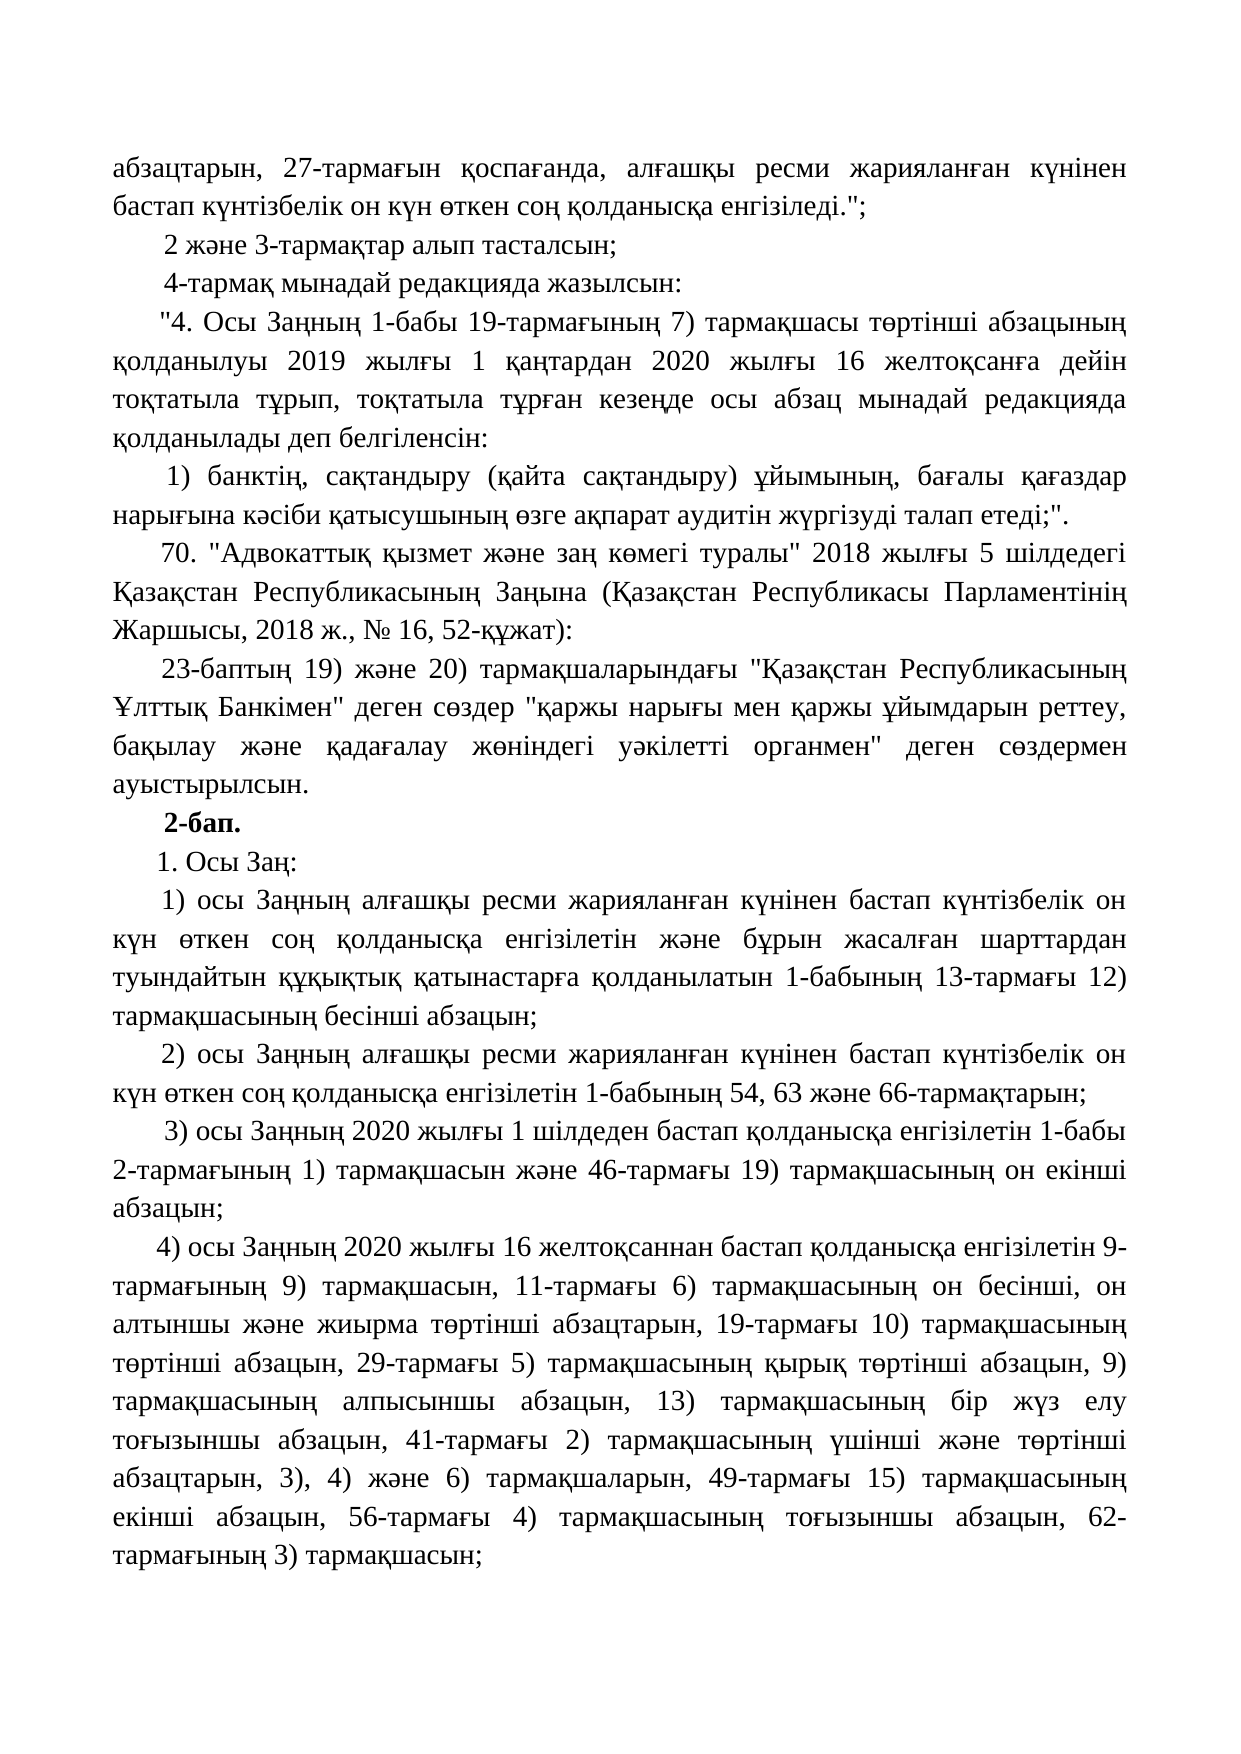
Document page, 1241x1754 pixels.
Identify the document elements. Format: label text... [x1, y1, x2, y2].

text 3) осы Заңның 2020 жылғы 1 шілдеден бастап қолданысқа енгізілетін 1-бабы 2-тармағының 1) тармақшасын және 46-тармағы 19) тармақшасының он екінші абзацын; [112, 1113, 1128, 1224]
text "4. Осы Заңның 1-бабы 19-тармағының 7) тармақшасы төртінші абзацының қолданылуы 2019 жылғы 1 қаңтардан 2020 жылғы 16 желтоқсанға дейін тоқтатыла тұрып, тоқтатыла тұрған кезеңде осы абзац мынадай редакцияда қолданылады деп белгіленсін: [112, 304, 1128, 453]
text 1. Осы Заң: [112, 844, 1128, 877]
text 2-бап. [112, 805, 1128, 839]
text 4-тармақ мынадай редакцияда жазылсын: [112, 266, 1128, 299]
text 2 және 3-тармақтар алып тасталсын; [112, 227, 1128, 261]
text 4) осы Заңның 2020 жылғы 16 желтоқсаннан бастап қолданысқа енгізілетін 9-тармағының 9) тармақшасын, 11-тармағы 6) тармақшасының он бесінші, он алтыншы және жиырма төртінші абзацтарын, 19-тармағы 10) тармақшасының төртінші абзацын, 29-тармағы 5) тармақшасының қырық төртінші абзацын, 9) тармақшасының алпысыншы абзацын, 13) тармақшасының бір жүз елу тоғызыншы абзацын, 41-тармағы 2) тармақшасының үшінші және төртінші абзацтарын, 3), 4) және 6) тармақшаларын, 49-тармағы 15) тармақшасының екінші абзацын, 56-тармағы 4) тармақшасының тоғызыншы абзацын, 62-тармағының 3) тармақшасын; [112, 1229, 1128, 1571]
text 2) осы Заңның алғашқы ресми жарияланған күнінен бастап күнтізбелік он күн өткен соң қолданысқа енгізілетін 1-бабының 54, 63 және 66-тармақтарын; [112, 1036, 1128, 1108]
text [112, 150, 1128, 222]
text 1) банктің, сақтандыру (қайта сақтандыру) ұйымының, бағалы қағаздар нарығына кәсіби қатысушының өзге ақпарат аудитін жүргізуді талап етеді;". [112, 458, 1128, 530]
text 70. "Адвокаттық қызмет және заң көмегі туралы" 2018 жылғы 5 шілдедегі Қазақстан Республикасының Заңына (Қазақстан Республикасы Парламентінің Жаршысы, 2018 ж., № 16, 52-құжат): [112, 535, 1128, 646]
text 1) осы Заңның алғашқы ресми жарияланған күнінен бастап күнтізбелік он күн өткен соң қолданысқа енгізілетін және бұрын жасалған шарттардан туындайтын құқықтық қатынастарға қолданылатын 1-бабының 13-тармағы 12) тармақшасының бесінші абзацын; [112, 882, 1128, 1031]
text 23-баптың 19) және 20) тармақшаларындағы "Қазақстан Республикасының Ұлттық Банкімен" деген сөздер "қаржы нарығы мен қаржы ұйымдарын реттеу, бақылау және қадағалау жөніндегі уәкілетті органмен" деген сөздермен ауыстырылсын. [112, 651, 1128, 800]
